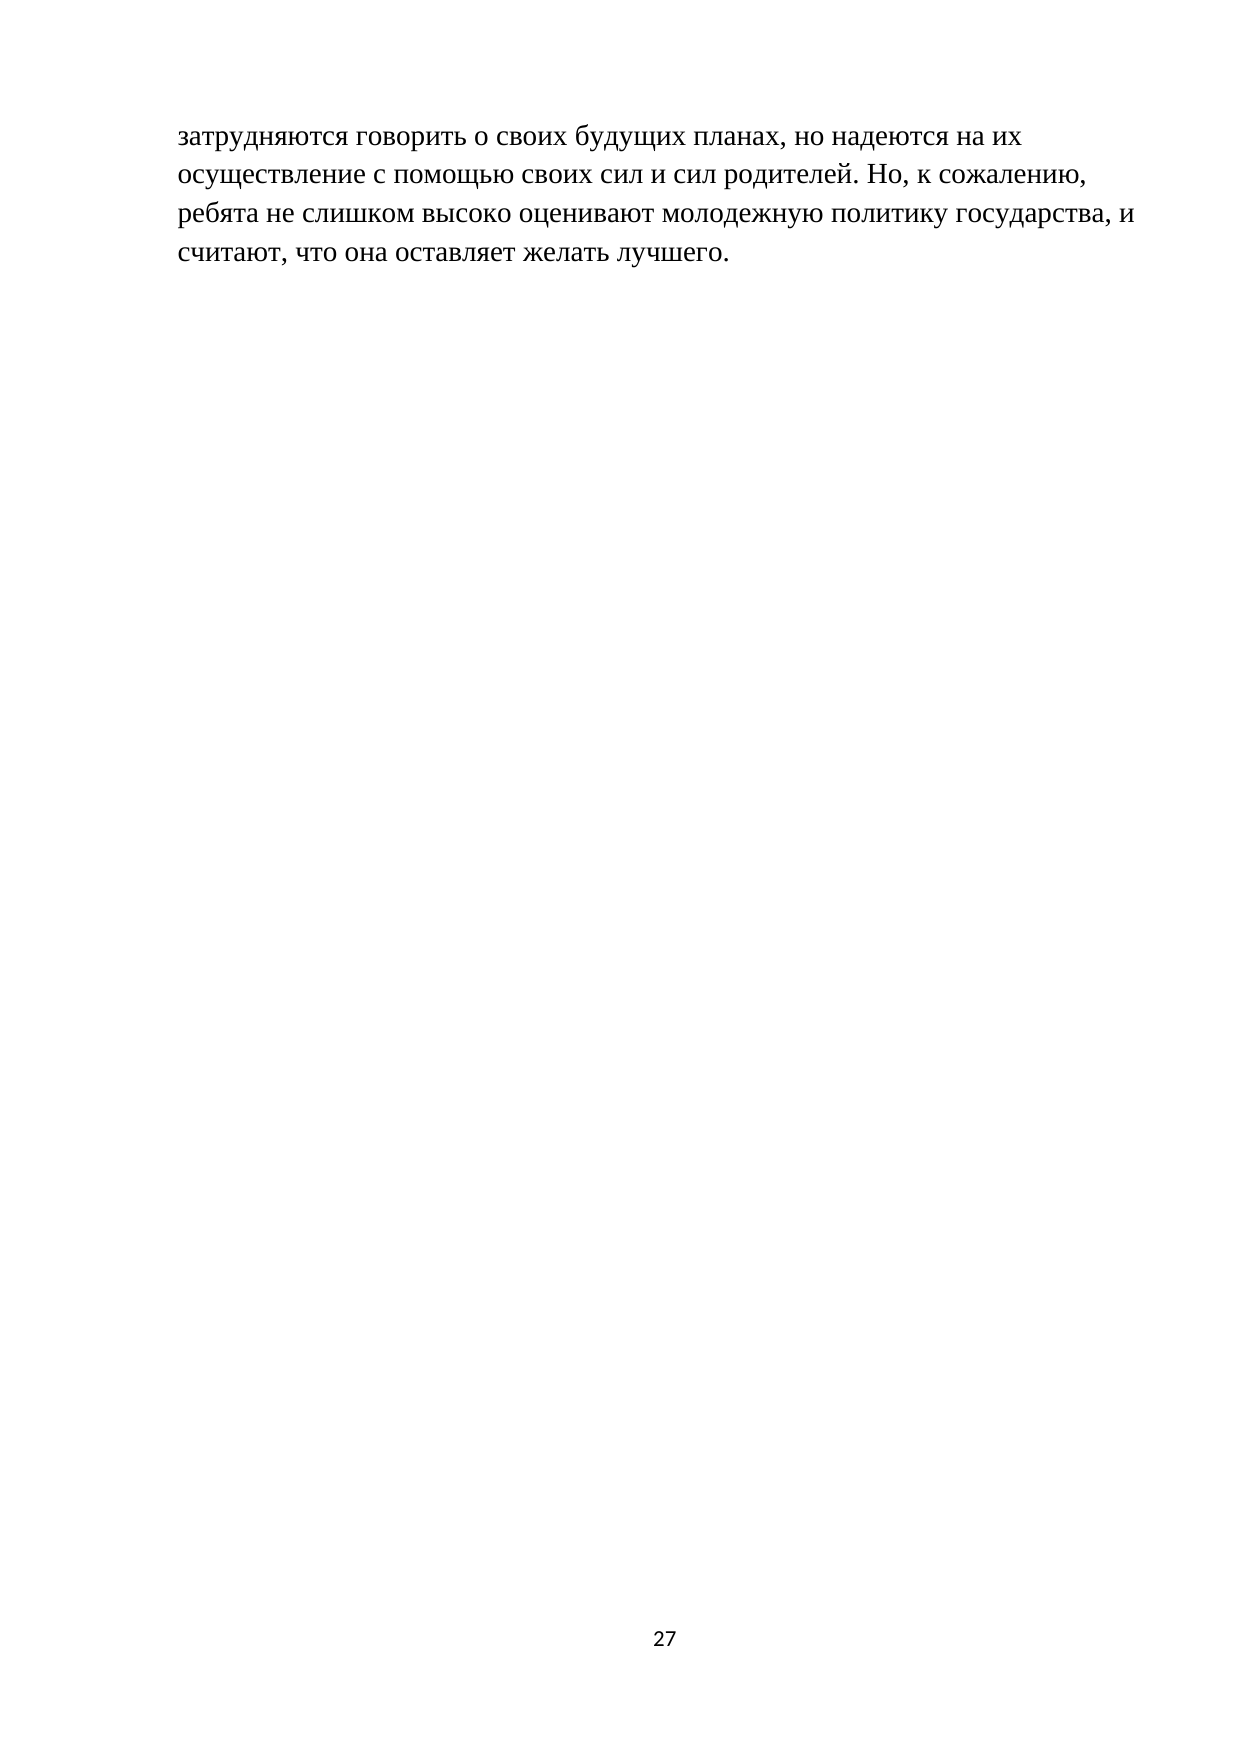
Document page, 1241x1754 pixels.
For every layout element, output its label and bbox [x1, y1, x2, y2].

text [177, 118, 1152, 267]
